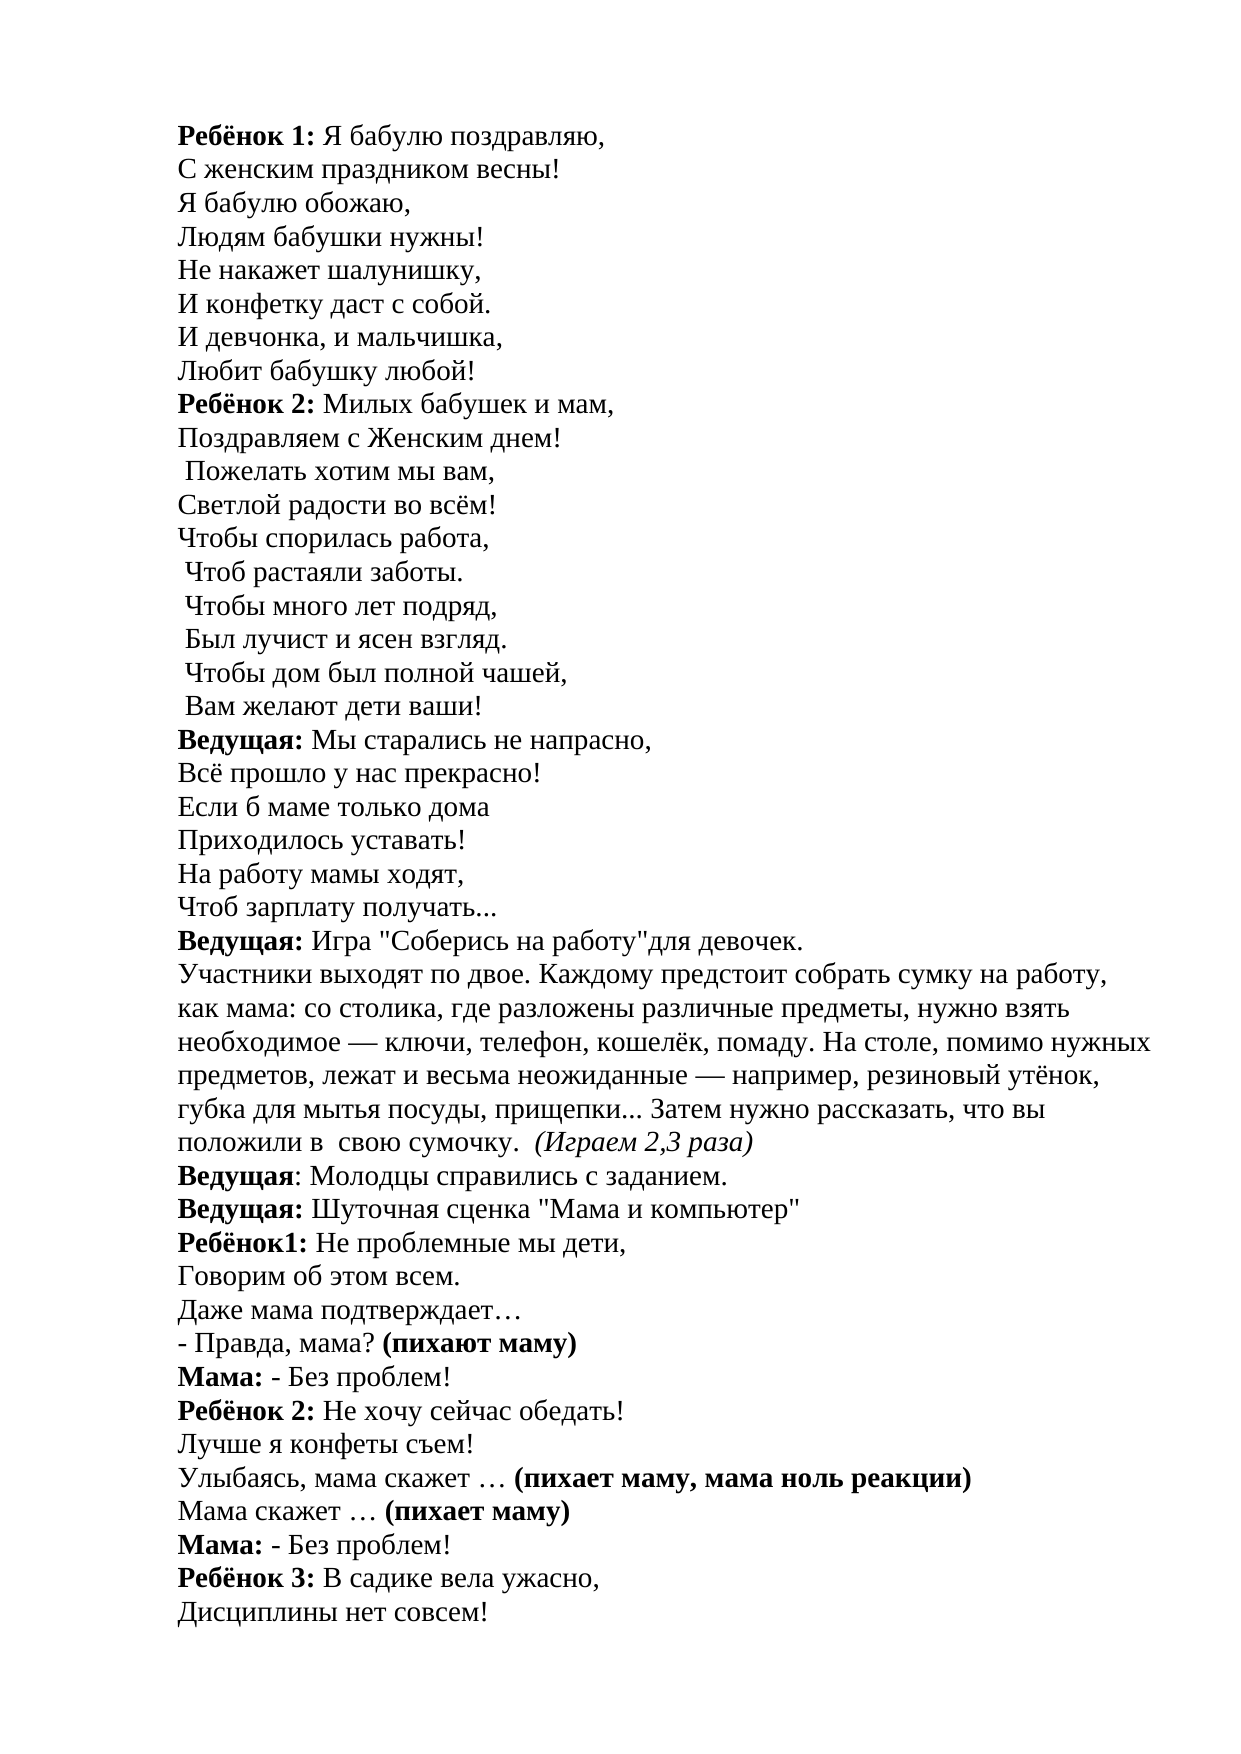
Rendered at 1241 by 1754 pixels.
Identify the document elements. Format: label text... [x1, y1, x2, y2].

text Ведущая: Молодцы справились с заданием. [177, 1158, 1152, 1191]
text Мама: - Без проблем! [177, 1359, 1152, 1393]
text Мама: - Без проблем! [177, 1527, 1152, 1560]
text Ребёнок 2: Милых бабушек и мам, [177, 386, 1152, 420]
text Ребёнок 1: Я бабулю поздравляю, С женским праздником весны! Я бабулю обожаю, Людям бабушки нужны! Не накажет шалунишку, И конфетку даст с собой. И девчонка, и мальчишка, Любит бабушку любой! [177, 118, 1152, 386]
text Пожелать хотим мы вам, [177, 453, 1152, 487]
text Чтобы много лет подряд, [177, 588, 1152, 621]
text Чтобы спорилась работа, [177, 521, 1152, 554]
text Ребёнок 2: Не хочу сейчас обедать! Лучше я конфеты съем! Улыбаясь, мама скажет … (пихает маму, мама ноль реакции) Мама скажет … (пихает маму) [177, 1393, 1152, 1527]
text Светлой радости во всём! [177, 487, 1152, 521]
text Чтобы дом был полной чашей, [177, 655, 1152, 688]
text Вам желают дети ваши! Ведущая: Мы старались не напрасно, Всё прошло у нас прекрасно! Если б маме только дома Приходилось уставать! На работу мамы ходят, Чтоб зарплату получать... Ведущая: Игра "Соберись на работу"для девочек. Участники выходят по двое. Каждому предстоит собрать сумку на работу, как мама: со столика, где разложены различные предметы, нужно взять необходимое — ключи, телефон, кошелёк, помаду. На столе, помимо нужных предметов, лежат и весьма неожиданные — например, резиновый утёнок, губка для мытья посуды, прищепки... Затем нужно рассказать, что вы положили в свою сумочку. (Играем 2,3 раза) [177, 688, 1152, 1158]
text Ведущая: Шуточная сценка "Мама и компьютер" [177, 1191, 1152, 1225]
text Ребёнок1: Не проблемные мы дети, Говорим об этом всем. Даже мама подтверждает… - Правда, мама? (пихают маму) [177, 1225, 1152, 1359]
text Поздравляем с Женским днем! [177, 420, 1152, 453]
text Был лучист и ясен взгляд. [177, 621, 1152, 655]
text Чтоб растаяли заботы. [177, 554, 1152, 588]
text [177, 1560, 1152, 1627]
